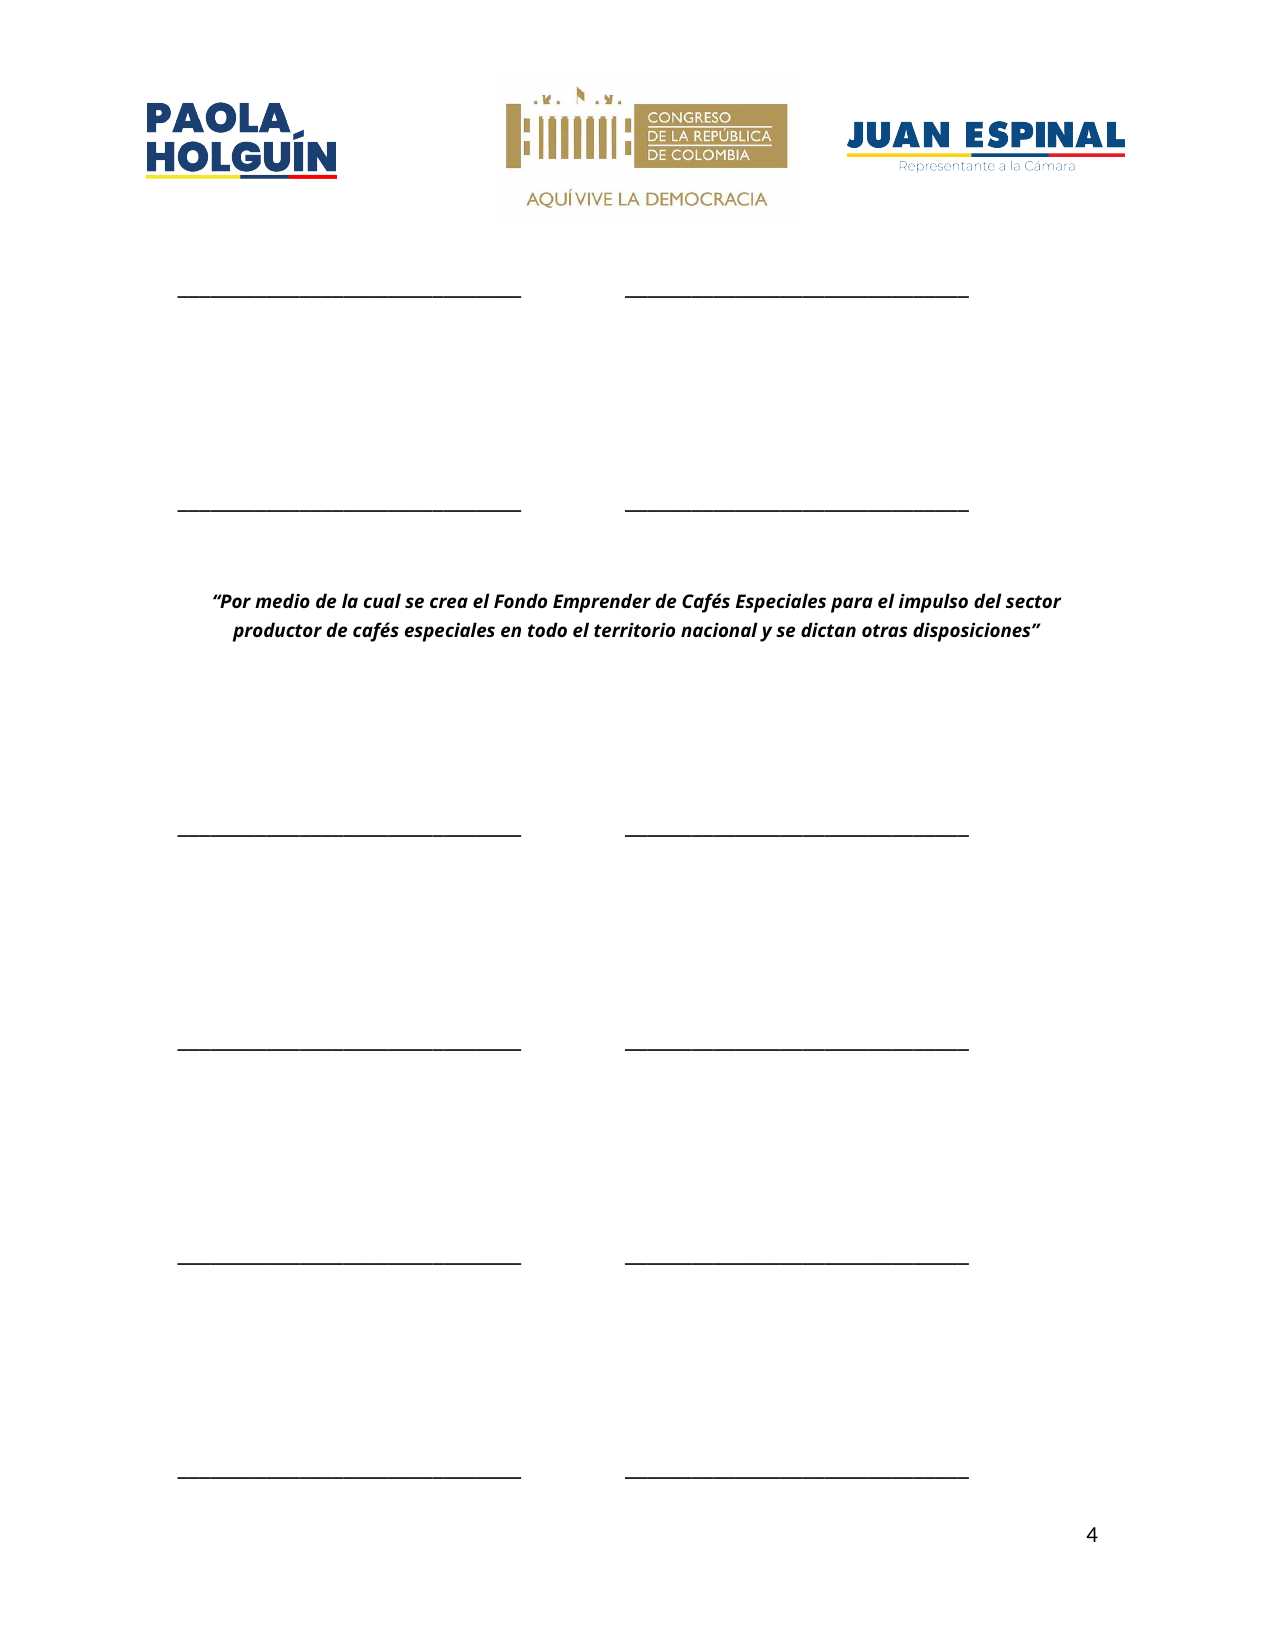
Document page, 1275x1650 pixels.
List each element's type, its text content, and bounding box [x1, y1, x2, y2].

text _______________________________ _______________________________ [177, 1021, 1098, 1055]
text _______________________________ _______________________________ [177, 1448, 1098, 1482]
picture [845, 121, 1125, 174]
text _______________________________ _______________________________ [177, 268, 1098, 302]
text _______________________________ _______________________________ [177, 481, 1098, 515]
picture [144, 96, 338, 198]
picture [501, 73, 794, 221]
text “Por medio de la cual se crea el Fondo Emprender de Cafés Especiales para el impulso del sector productor de cafés especiales en todo el territorio nacional y se dictan otras disposiciones” [177, 588, 1098, 643]
text _______________________________ _______________________________ [177, 1234, 1098, 1269]
text _______________________________ _______________________________ [177, 807, 1098, 841]
